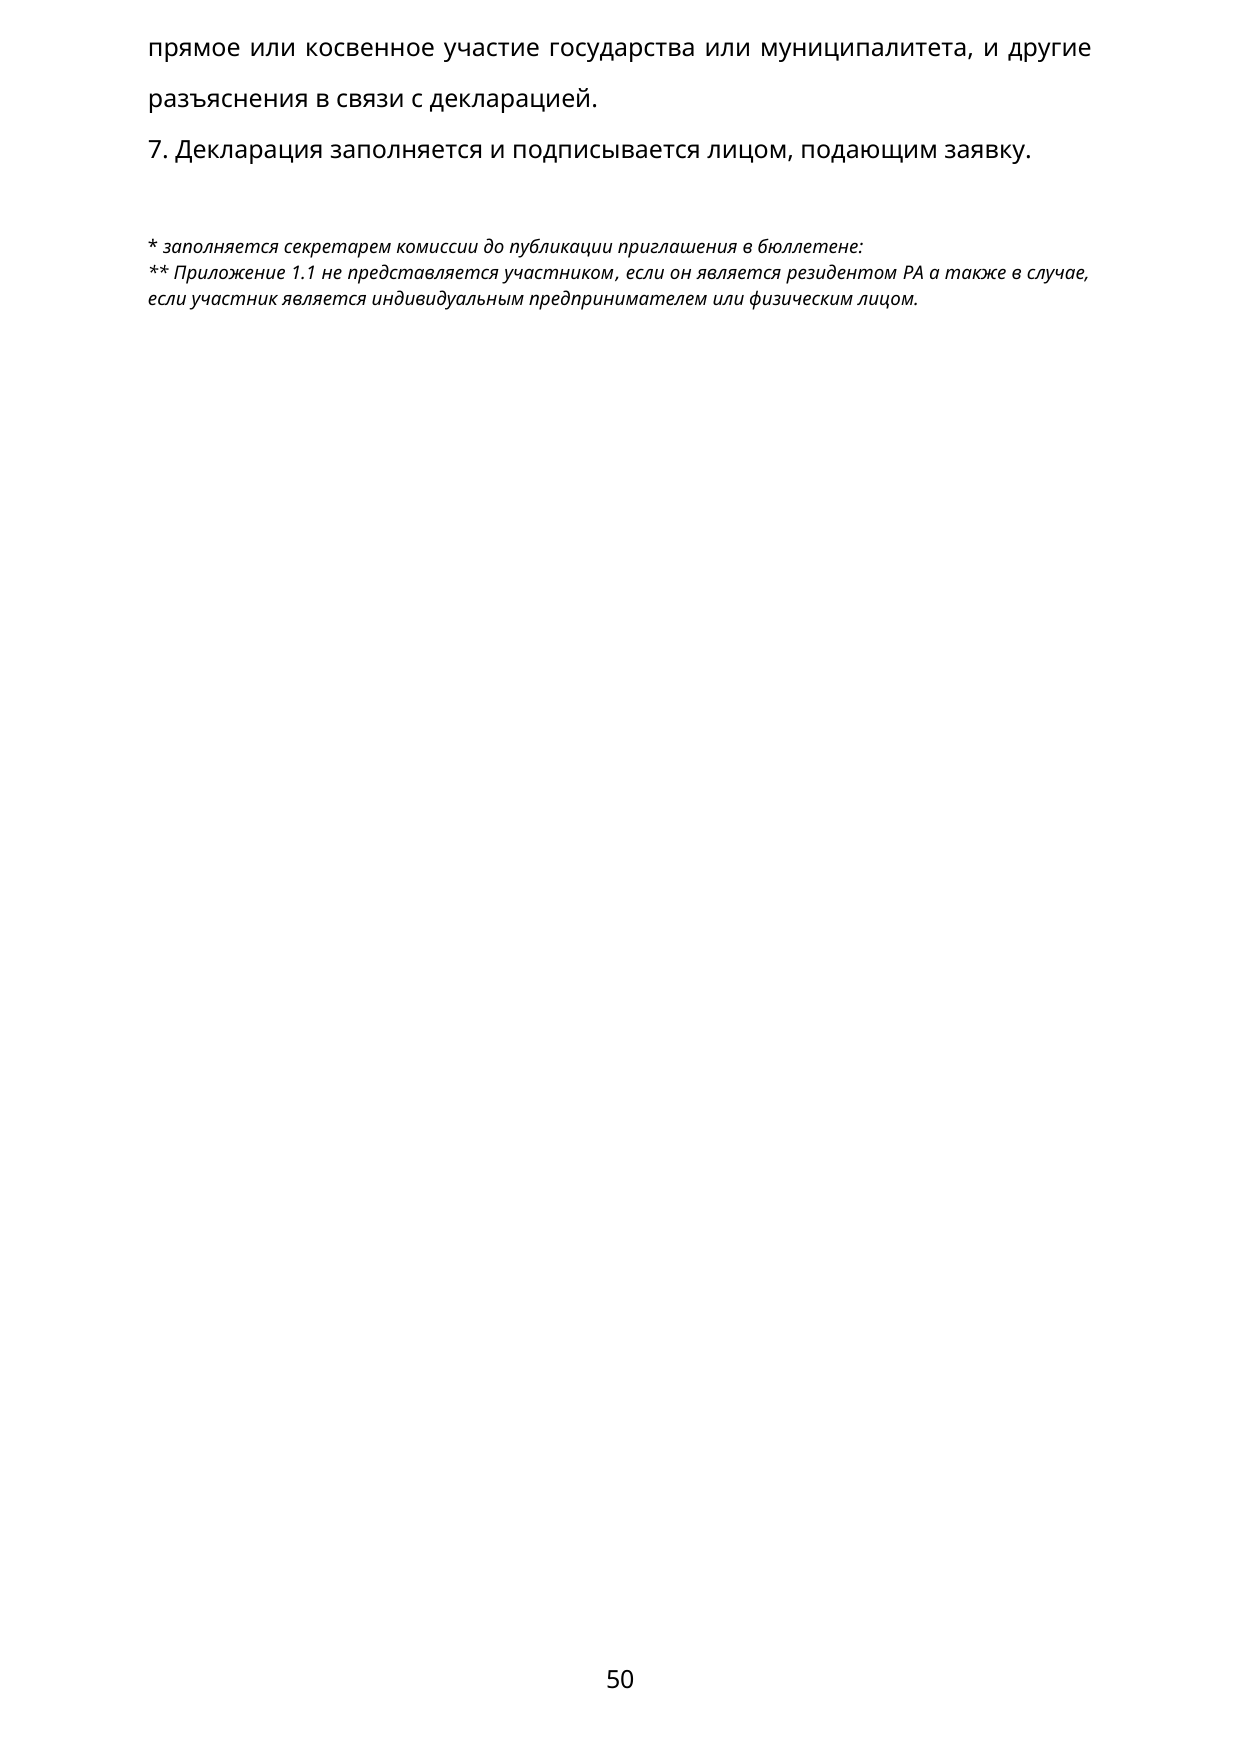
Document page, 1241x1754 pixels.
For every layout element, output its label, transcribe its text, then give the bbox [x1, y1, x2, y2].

text * заполняется секретарем комиссии до публикации приглашения в бюллетене: [148, 234, 1092, 259]
text 7. Декларация заполняется и подписывается лицом, подающим заявку. [148, 132, 1092, 166]
text ** Приложение 1.1 не представляется участником, если он является резидентом РА а также в случае, если участник является индивидуальным предпринимателем или физическим лицом. [148, 259, 1092, 310]
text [148, 29, 1092, 115]
